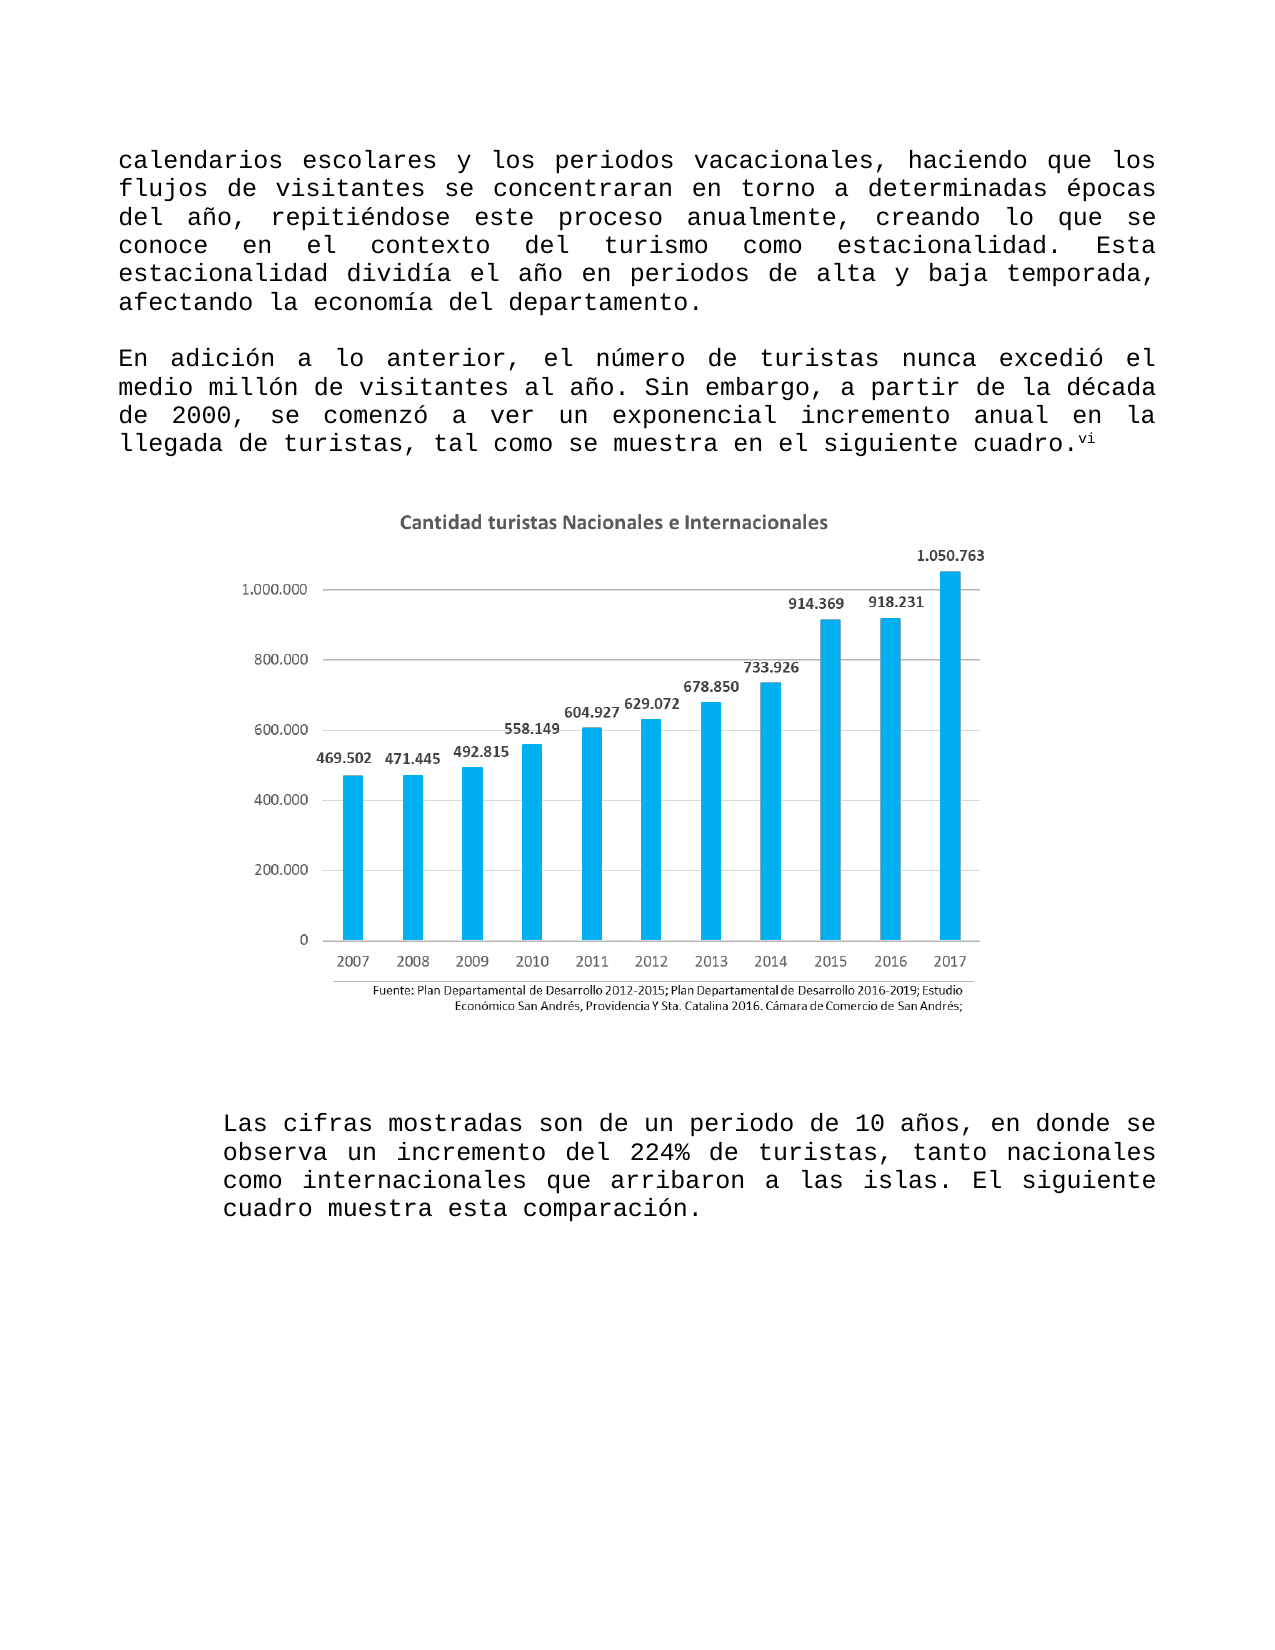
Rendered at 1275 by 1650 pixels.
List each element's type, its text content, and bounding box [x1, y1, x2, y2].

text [118, 148, 1157, 318]
text En adición a lo anterior, el número de turistas nunca excedió el medio millón de visitantes al año. Sin embargo, a partir de la década de 2000, se comenzó a ver un exponencial incremento anual en la llegada de turistas, tal como se muestra en el siguiente cuadro. [118, 346, 1157, 459]
picture [231, 497, 996, 1022]
list Las cifras mostradas son de un periodo de 10 años, en donde se observa un incremento del 224% de turistas, tanto nacionales como internacionales que arribaron a las islas. El siguiente cuadro muestra esta comparación. [223, 1111, 1157, 1224]
